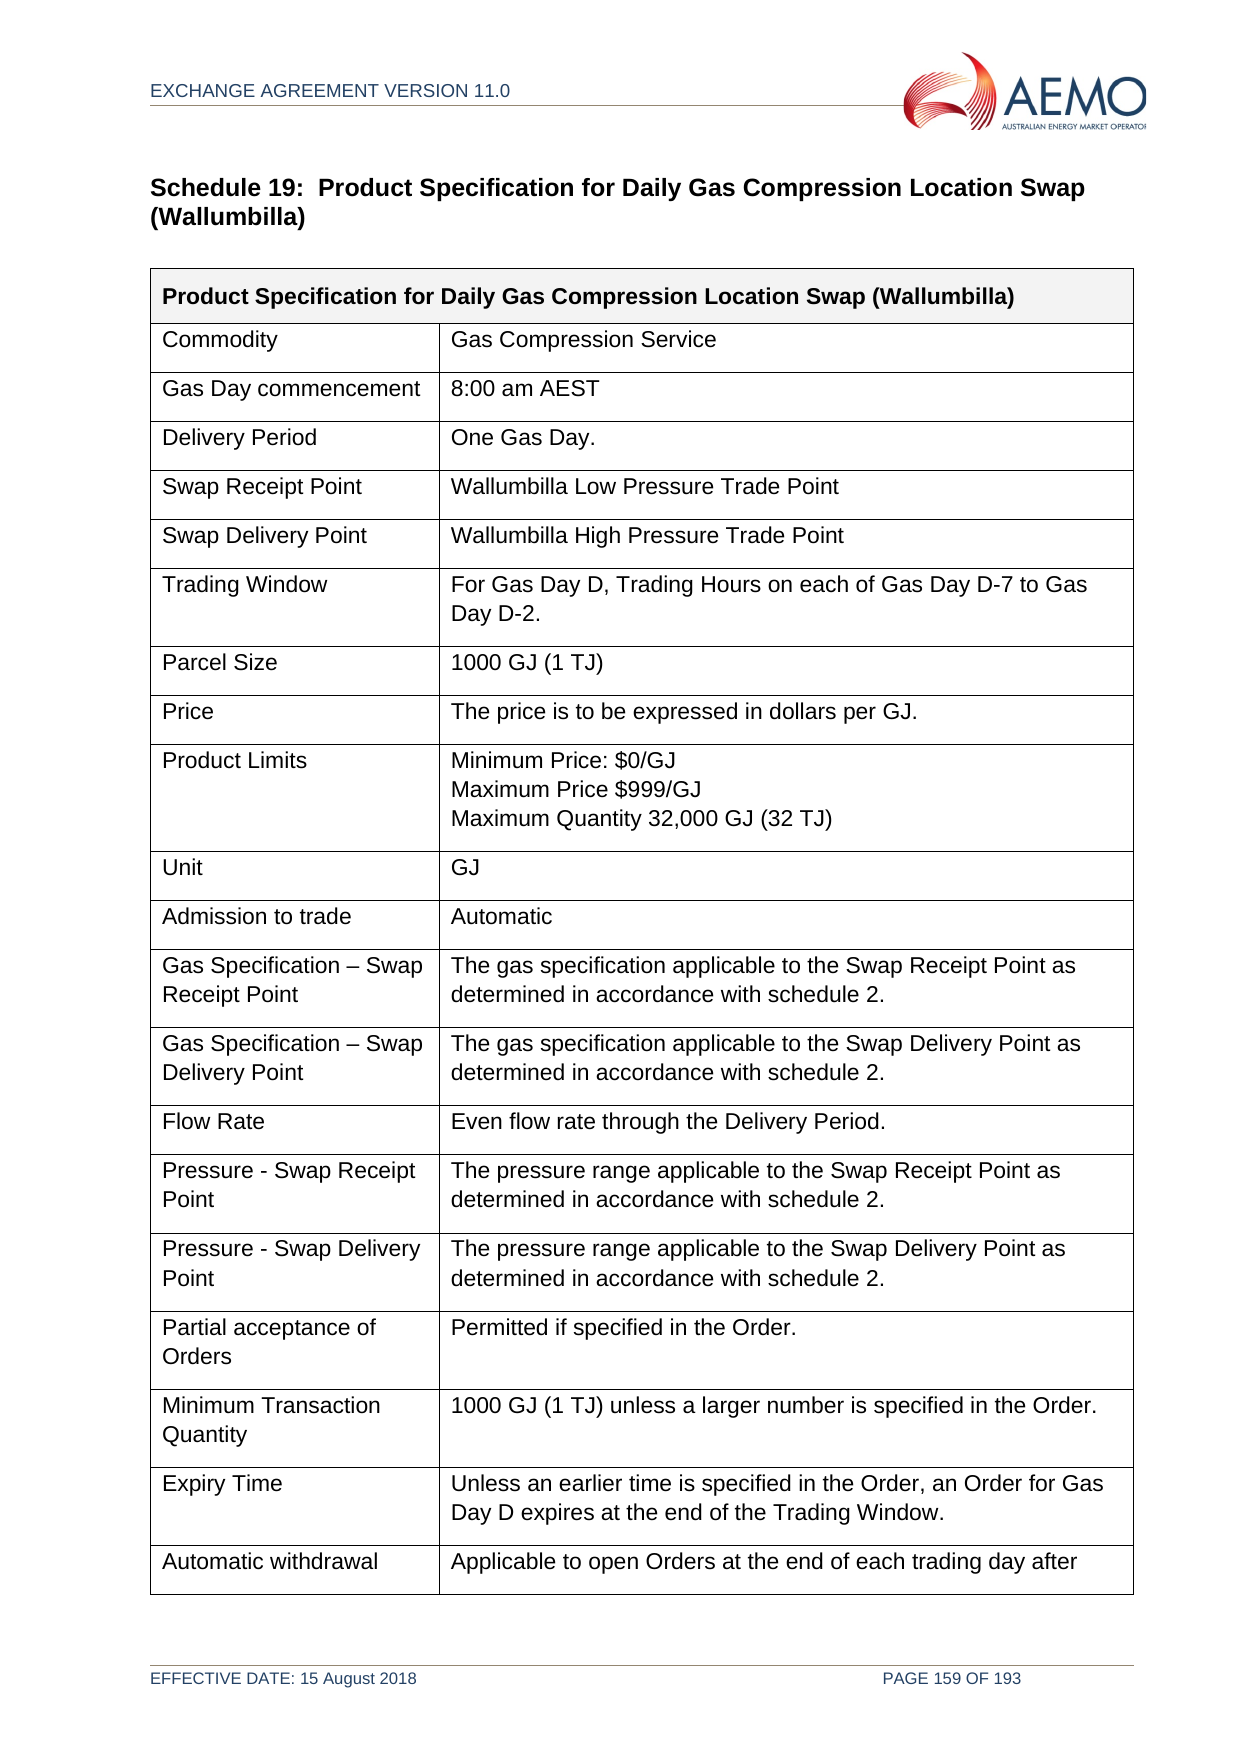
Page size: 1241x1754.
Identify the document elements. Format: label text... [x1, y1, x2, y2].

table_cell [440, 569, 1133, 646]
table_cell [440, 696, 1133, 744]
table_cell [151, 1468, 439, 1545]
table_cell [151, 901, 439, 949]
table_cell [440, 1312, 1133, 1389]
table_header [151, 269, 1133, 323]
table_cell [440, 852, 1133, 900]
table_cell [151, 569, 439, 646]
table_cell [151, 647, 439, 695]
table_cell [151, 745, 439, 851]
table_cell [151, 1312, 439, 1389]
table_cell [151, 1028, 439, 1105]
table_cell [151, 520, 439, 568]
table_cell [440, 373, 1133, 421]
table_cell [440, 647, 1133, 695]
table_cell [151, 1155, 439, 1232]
picture [902, 51, 1146, 130]
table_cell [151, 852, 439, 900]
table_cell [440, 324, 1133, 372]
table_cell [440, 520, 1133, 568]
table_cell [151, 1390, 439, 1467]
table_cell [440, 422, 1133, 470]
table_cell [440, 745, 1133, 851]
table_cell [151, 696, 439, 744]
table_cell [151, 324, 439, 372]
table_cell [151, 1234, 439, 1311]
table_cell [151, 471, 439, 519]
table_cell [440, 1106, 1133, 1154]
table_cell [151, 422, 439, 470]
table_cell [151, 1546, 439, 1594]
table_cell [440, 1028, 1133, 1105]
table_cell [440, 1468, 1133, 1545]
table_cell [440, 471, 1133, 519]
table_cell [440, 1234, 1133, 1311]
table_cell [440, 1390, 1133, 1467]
subtitle Schedule 19: Product Specification for Daily Gas Compression Location Swap (Wallumbilla) [150, 173, 1134, 230]
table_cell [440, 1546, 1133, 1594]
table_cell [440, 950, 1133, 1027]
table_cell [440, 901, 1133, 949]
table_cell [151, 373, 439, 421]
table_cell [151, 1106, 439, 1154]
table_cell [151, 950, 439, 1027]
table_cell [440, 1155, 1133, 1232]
